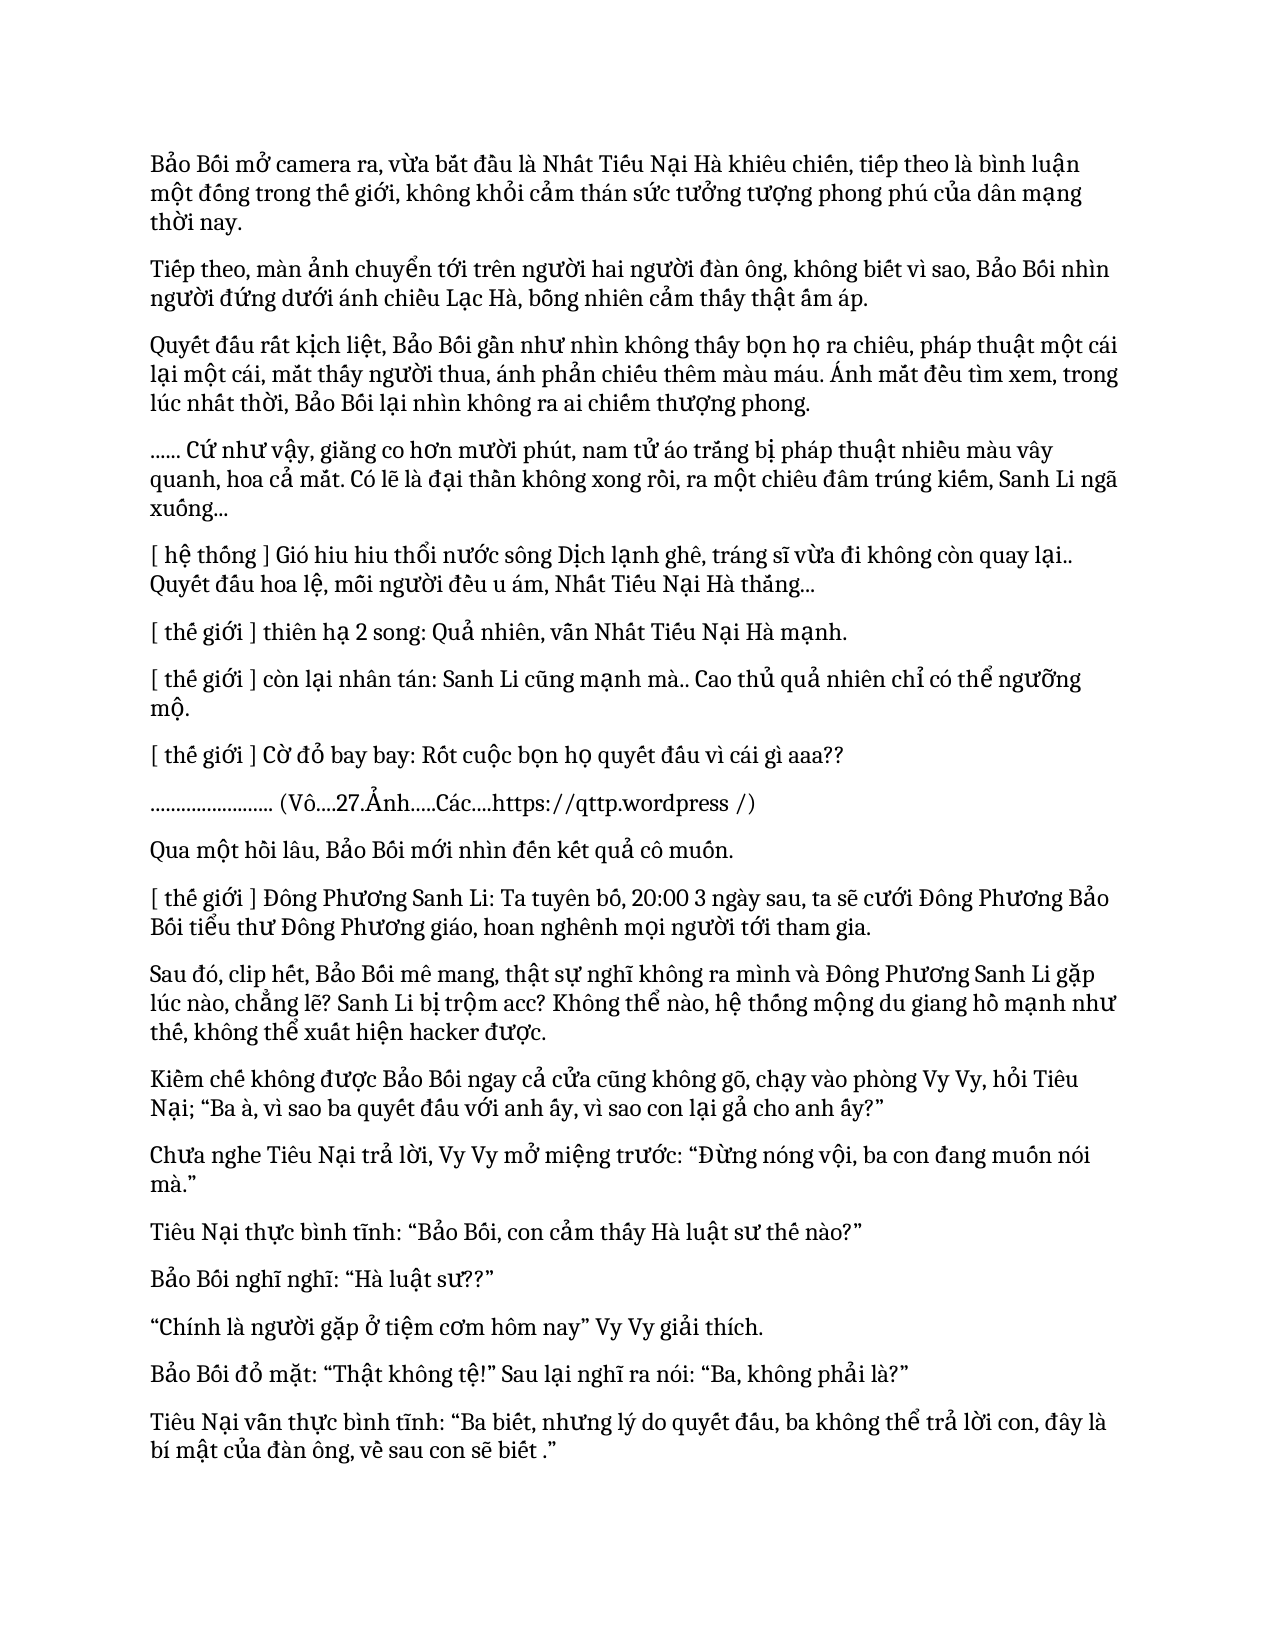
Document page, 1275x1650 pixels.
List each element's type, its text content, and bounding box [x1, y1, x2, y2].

text Sau đó, clip hết, Bảo Bối mê mang, thật sự nghĩ không ra mình và Đông Phương Sanh Li gặp lúc nào, chẳng lẽ? Sanh Li bị trộm acc? Không thể nào, hệ thống mộng du giang hồ mạnh như thế, không thể xuất hiện hacker được. [150, 960, 1125, 1046]
text Tiêu Nại thực bình tĩnh: “Bảo Bối, con cảm thấy Hà luật sư thế nào?” [150, 1217, 1125, 1246]
text Bảo Bối đỏ mặt: “Thật không tệ!” Sau lại nghĩ ra nói: “Ba, không phải là?” [150, 1360, 1125, 1389]
text Tiếp theo, màn ảnh chuyển tới trên người hai người đàn ông, không biết vì sao, Bảo Bối nhìn người đứng dưới ánh chiều Lạc Hà, bỗng nhiên cảm thấy thật ấm áp. [150, 255, 1125, 312]
text [ thế giới ] Cờ đỏ bay bay: Rốt cuộc bọn họ quyết đấu vì cái gì aaa?? [150, 741, 1125, 770]
text Kiềm chế không được Bảo Bối ngay cả cửa cũng không gõ, chạy vào phòng Vy Vy, hỏi Tiêu Nại; “Ba à, vì sao ba quyết đấu với anh ấy, vì sao con lại gả cho anh ấy?” [150, 1065, 1125, 1122]
text Chưa nghe Tiêu Nại trả lời, Vy Vy mở miệng trước: “Đừng nóng vội, ba con đang muốn nói mà.” [150, 1141, 1125, 1199]
text [ thế giới ] Đông Phương Sanh Li: Ta tuyên bố, 20:00 3 ngày sau, ta sẽ cưới Đông Phương Bảo Bối tiểu thư Đông Phương giáo, hoan nghênh mọi người tới tham gia. [150, 884, 1125, 941]
text Tiêu Nại vẫn thực bình tĩnh: “Ba biết, nhưng lý do quyết đấu, ba không thể trả lời con, đây là bí mật của đàn ông, về sau con sẽ biết .” [150, 1407, 1125, 1465]
text Bảo Bối nghĩ nghĩ: “Hà luật sư??” [150, 1265, 1125, 1294]
text ........................ (Vô....27.Ảnh.....Các....https://qttp.wordpress /) [150, 789, 1125, 817]
text ...... Cứ như vậy, giằng co hơn mười phút, nam tử áo trắng bị pháp thuật nhiều màu vây quanh, hoa cả mắt. Có lẽ là đại thần không xong rồi, ra một chiêu đâm trúng kiếm, Sanh Li ngã xuống... [150, 436, 1125, 522]
text [ thế giới ] còn lại nhân tán: Sanh Li cũng mạnh mà.. Cao thủ quả nhiên chỉ có thể ngưỡng mộ. [150, 665, 1125, 722]
text “Chính là người gặp ở tiệm cơm hôm nay” Vy Vy giải thích. [150, 1312, 1125, 1341]
text Quyết đấu rất kịch liệt, Bảo Bối gần như nhìn không thấy bọn họ ra chiêu, pháp thuật một cái lại một cái, mắt thấy người thua, ánh phản chiếu thêm màu máu. Ánh mắt đều tìm xem, trong lúc nhất thời, Bảo Bối lại nhìn không ra ai chiếm thượng phong. [150, 331, 1125, 417]
text [ hệ thống ] Gió hiu hiu thổi nước sông Dịch lạnh ghê, tráng sĩ vừa đi không còn quay lại.. Quyết đấu hoa lệ, mỗi người đều u ám, Nhất Tiếu Nại Hà thắng... [150, 541, 1125, 599]
text Bảo Bối mở camera ra, vừa bắt đầu là Nhất Tiếu Nại Hà khiêu chiến, tiếp theo là bình luận một đống trong thế giới, không khỏi cảm thán sức tưởng tượng phong phú của dân mạng thời nay. [150, 150, 1125, 236]
text [ thế giới ] thiên hạ 2 song: Quả nhiên, vẫn Nhất Tiếu Nại Hà mạnh. [150, 617, 1125, 646]
text Qua một hồi lâu, Bảo Bối mới nhìn đến kết quả cô muốn. [150, 836, 1125, 865]
